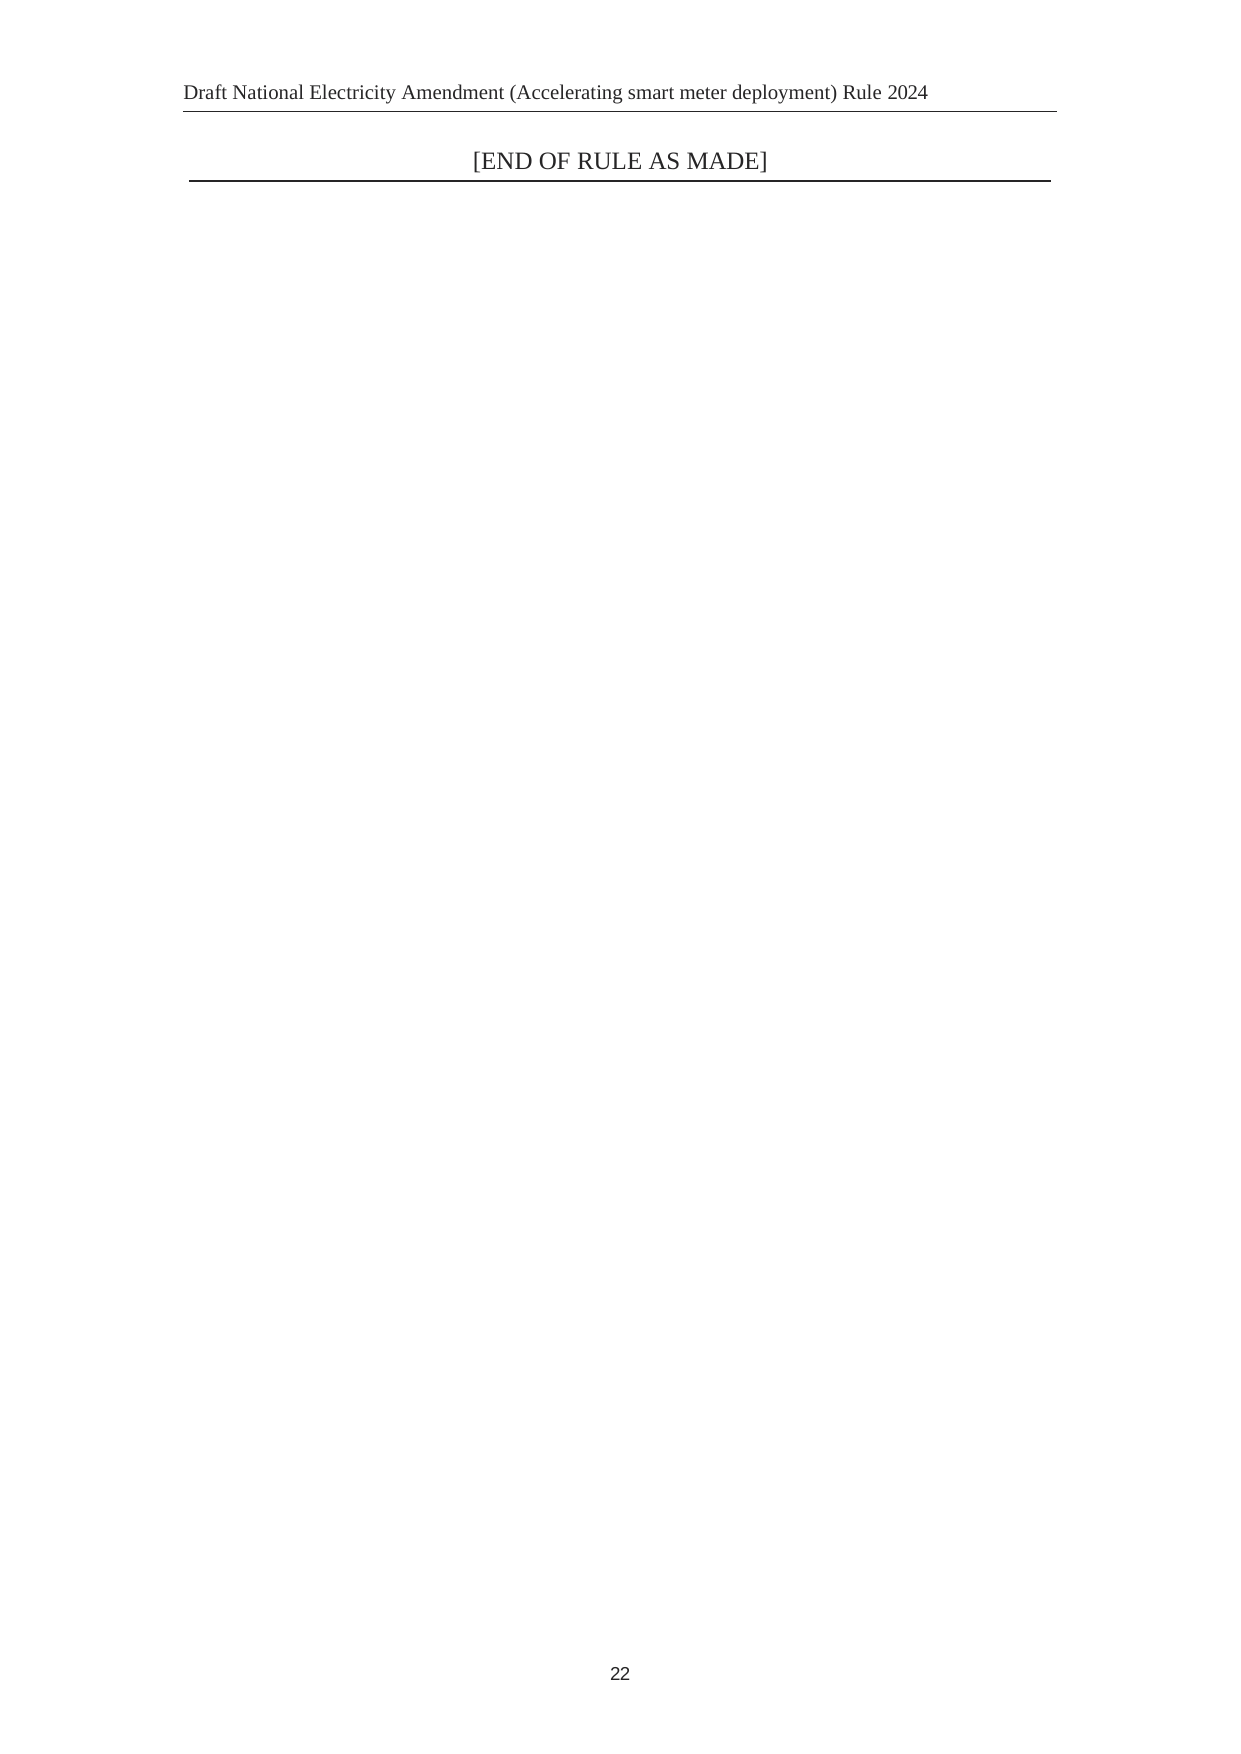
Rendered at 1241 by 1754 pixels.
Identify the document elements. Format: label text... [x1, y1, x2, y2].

text [END OF RULE AS MADE] [175, 146, 1065, 175]
